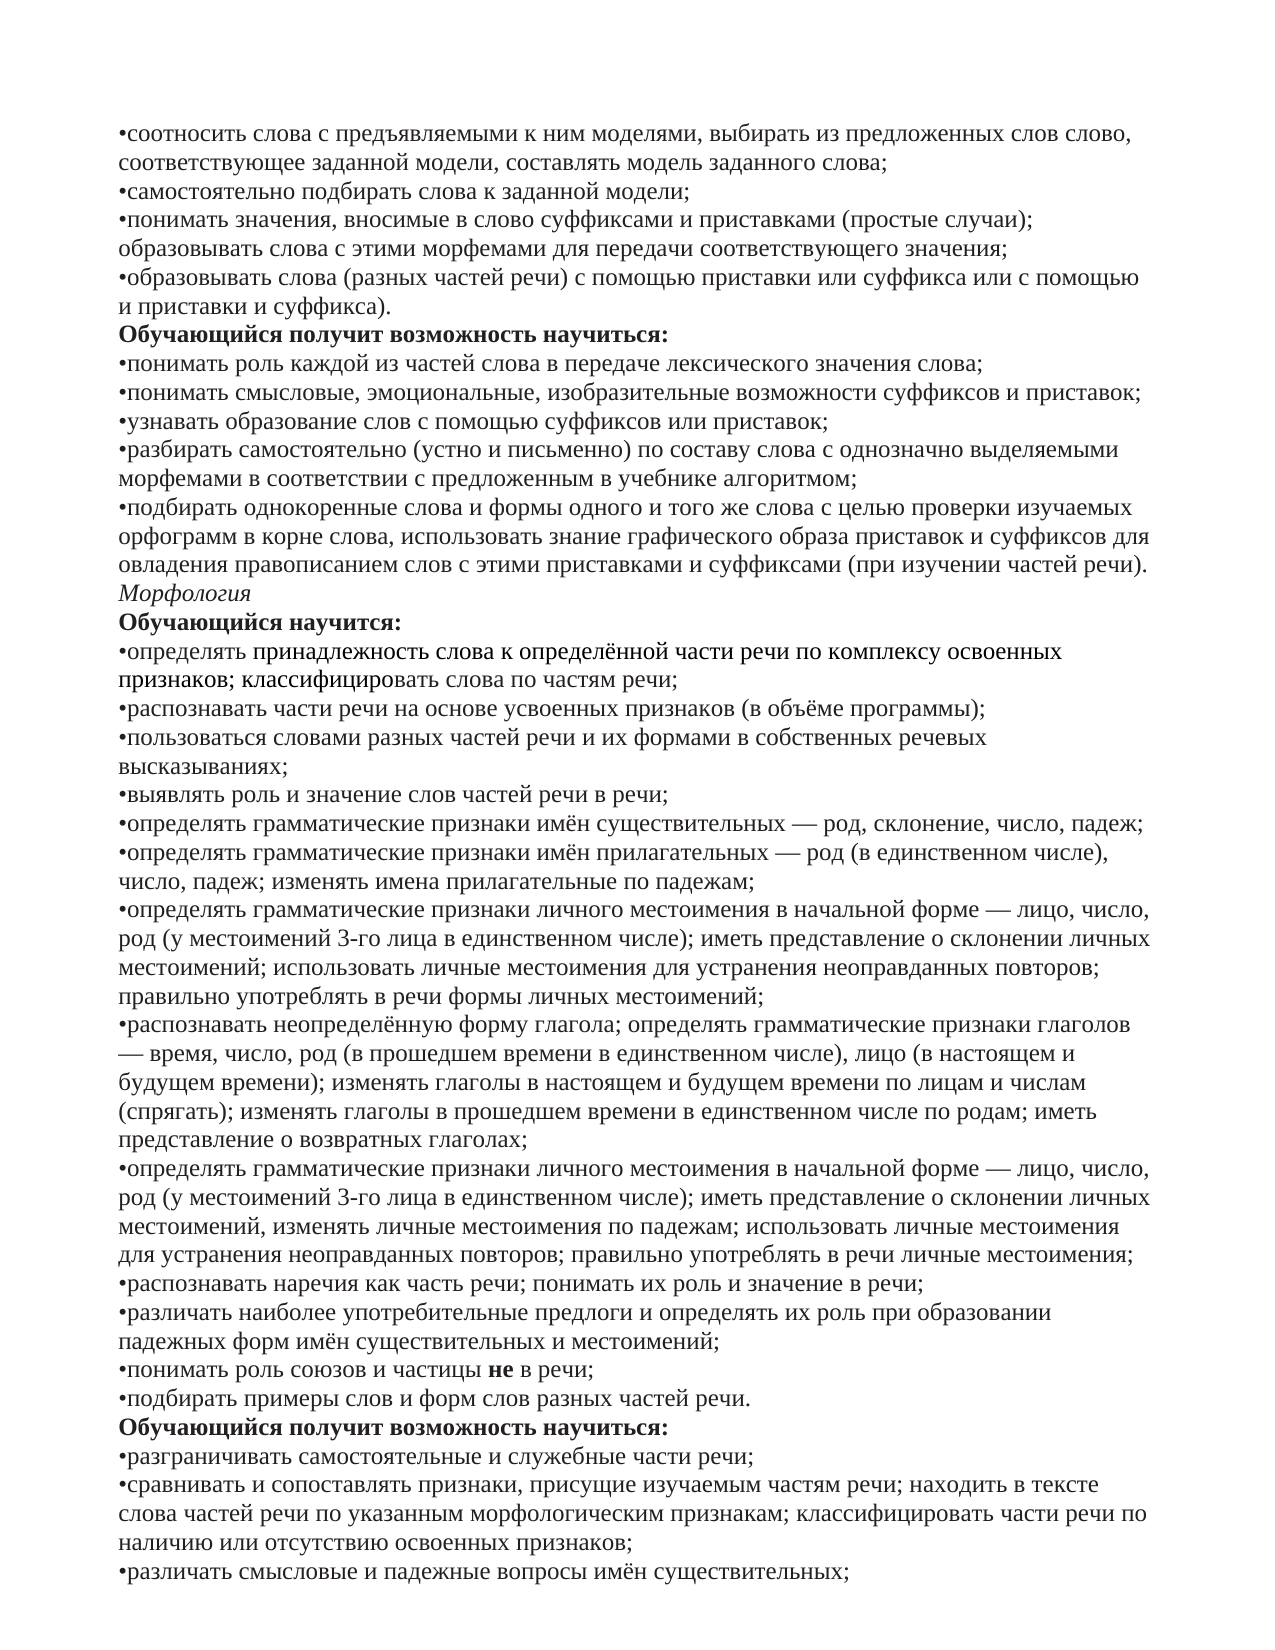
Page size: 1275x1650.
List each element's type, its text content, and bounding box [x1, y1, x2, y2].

text •соотносить слова с предъявляемыми к ним моделями, выбирать из предложенных слов слово, соответствующее заданной модели, составлять модель заданного слова; [118, 118, 1156, 176]
text •распознавать части речи на основе усвоенных признаков (в объёме программы); [118, 693, 1156, 722]
text •выявлять роль и значение слов частей речи в речи; [118, 779, 1156, 808]
text Обучающийся получит возможность научиться: [118, 1412, 1156, 1441]
text •понимать значения, вносимые в слово суффиксами и приставками (простые случаи); образовывать слова с этими морфемами для передачи соответствующего значения; [118, 204, 1156, 262]
text •различать наиболее употребительные предлоги и определять их роль при образовании падежных форм имён существительных и местоимений; [118, 1297, 1156, 1354]
text •понимать смысловые, эмоциональные, изобразительные возможности суффиксов и приставок; [118, 377, 1156, 406]
text •распознавать неопределённую форму глагола; определять грамматические признаки глаголов — время, число, род (в прошедшем времени в единственном числе), лицо (в настоящем и будущем времени); изменять глаголы в настоящем и будущем времени по лицам и числам (спрягать); изменять глаголы в прошедшем времени в единственном числе по родам; иметь представление о возвратных глаголах; [118, 1009, 1156, 1153]
text •распознавать наречия как часть речи; понимать их роль и значение в речи; [118, 1268, 1156, 1297]
text •определять принадлежность слова к определённой части речи по комплексу освоенных признаков; классифицировать слова по частям речи; [118, 636, 1156, 693]
text Обучающийся научится: [118, 607, 1156, 636]
text •подбирать примеры слов и форм слов разных частей речи. [118, 1383, 1156, 1412]
text •различать смысловые и падежные вопросы имён существительных; [118, 1556, 1156, 1584]
text •определять грамматические признаки личного местоимения в начальной форме — лицо, число, род (у местоимений 3-го лица в единственном числе); иметь представление о склонении личных местоимений; использовать личные местоимения для устранения неоправданных повторов; правильно употреблять в речи формы личных местоимений; [118, 894, 1156, 1009]
text •определять грамматические признаки личного местоимения в начальной форме — лицо, число, род (у местоимений 3-го лица в единственном числе); иметь представление о склонении личных местоимений, изменять личные местоимения по падежам; использовать личные местоимения для устранения неоправданных повторов; правильно употреблять в речи личные местоимения; [118, 1153, 1156, 1268]
text •узнавать образование слов с помощью суффиксов или приставок; [118, 406, 1156, 434]
text •разграничивать самостоятельные и служебные части речи; [118, 1441, 1156, 1469]
text •сравнивать и сопоставлять признаки, присущие изучаемым частям речи; находить в тексте слова частей речи по указанным морфологическим признакам; классифицировать части речи по наличию или отсутствию освоенных признаков; [118, 1469, 1156, 1556]
text •образовывать слова (разных частей речи) с помощью приставки или суффикса или с помощью и приставки и суффикса). [118, 262, 1156, 319]
text •подбирать однокоренные слова и формы одного и того же слова с целью проверки изучаемых орфограмм в корне слова, использовать знание графического образа приставок и суффиксов для овладения правописанием слов с этими приставками и суффиксами (при изучении частей речи). [118, 492, 1156, 578]
text •понимать роль союзов и частицы не в речи; [118, 1354, 1156, 1383]
text •определять грамматические признаки имён прилагательных — род (в единственном числе), число, падеж; изменять имена прилагательные по падежам; [118, 837, 1156, 894]
text •пользоваться словами разных частей речи и их формами в собственных речевых высказываниях; [118, 722, 1156, 779]
text Морфология [118, 578, 1156, 607]
text Обучающийся получит возможность научиться: [118, 319, 1156, 348]
text •понимать роль каждой из частей слова в передаче лексического значения слова; [118, 348, 1156, 377]
text •самостоятельно подбирать слова к заданной модели; [118, 176, 1156, 204]
text •разбирать самостоятельно (устно и письменно) по составу слова с однозначно выделяемыми морфемами в соответствии с предложенным в учебнике алгоритмом; [118, 434, 1156, 492]
text •определять грамматические признаки имён существительных — род, склонение, число, падеж; [118, 808, 1156, 837]
